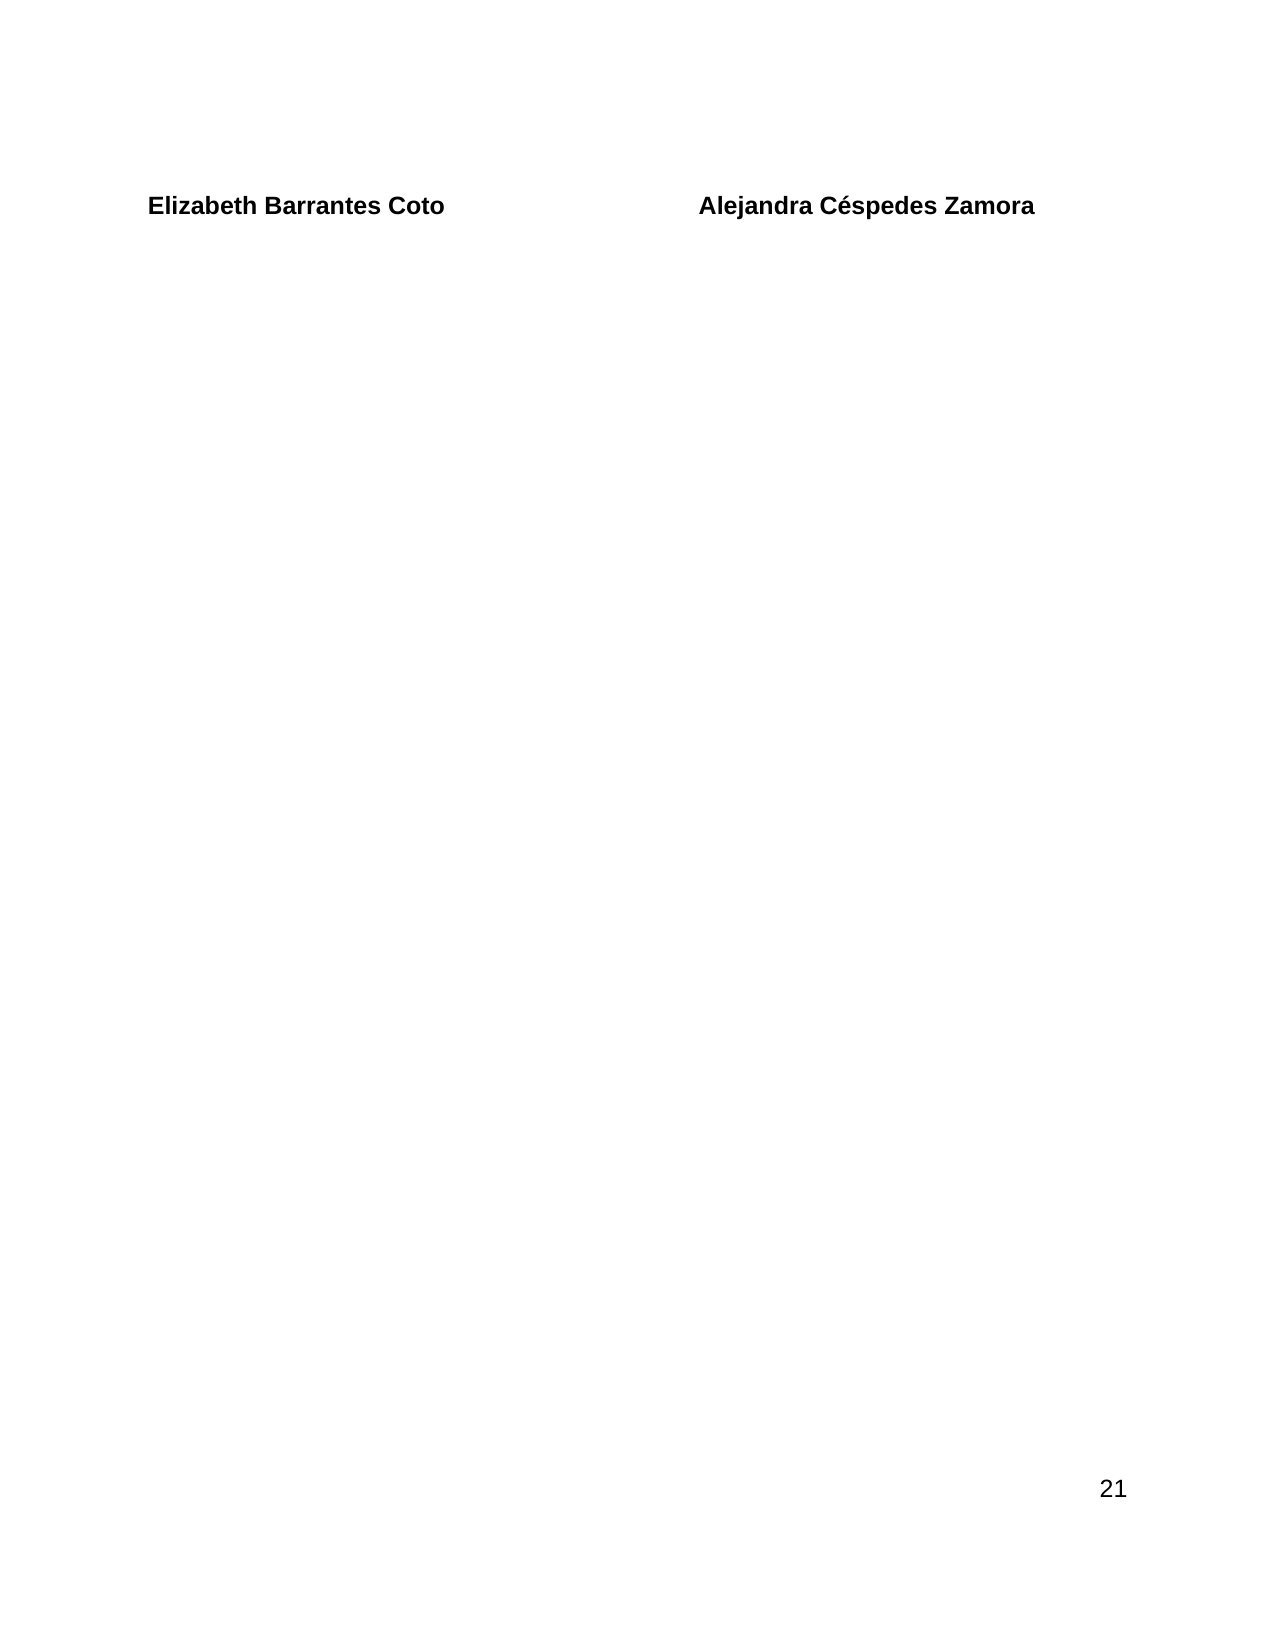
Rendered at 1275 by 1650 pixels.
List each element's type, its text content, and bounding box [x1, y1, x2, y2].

text Elizabeth Barrantes Coto Alejandra Céspedes Zamora [148, 191, 1127, 219]
